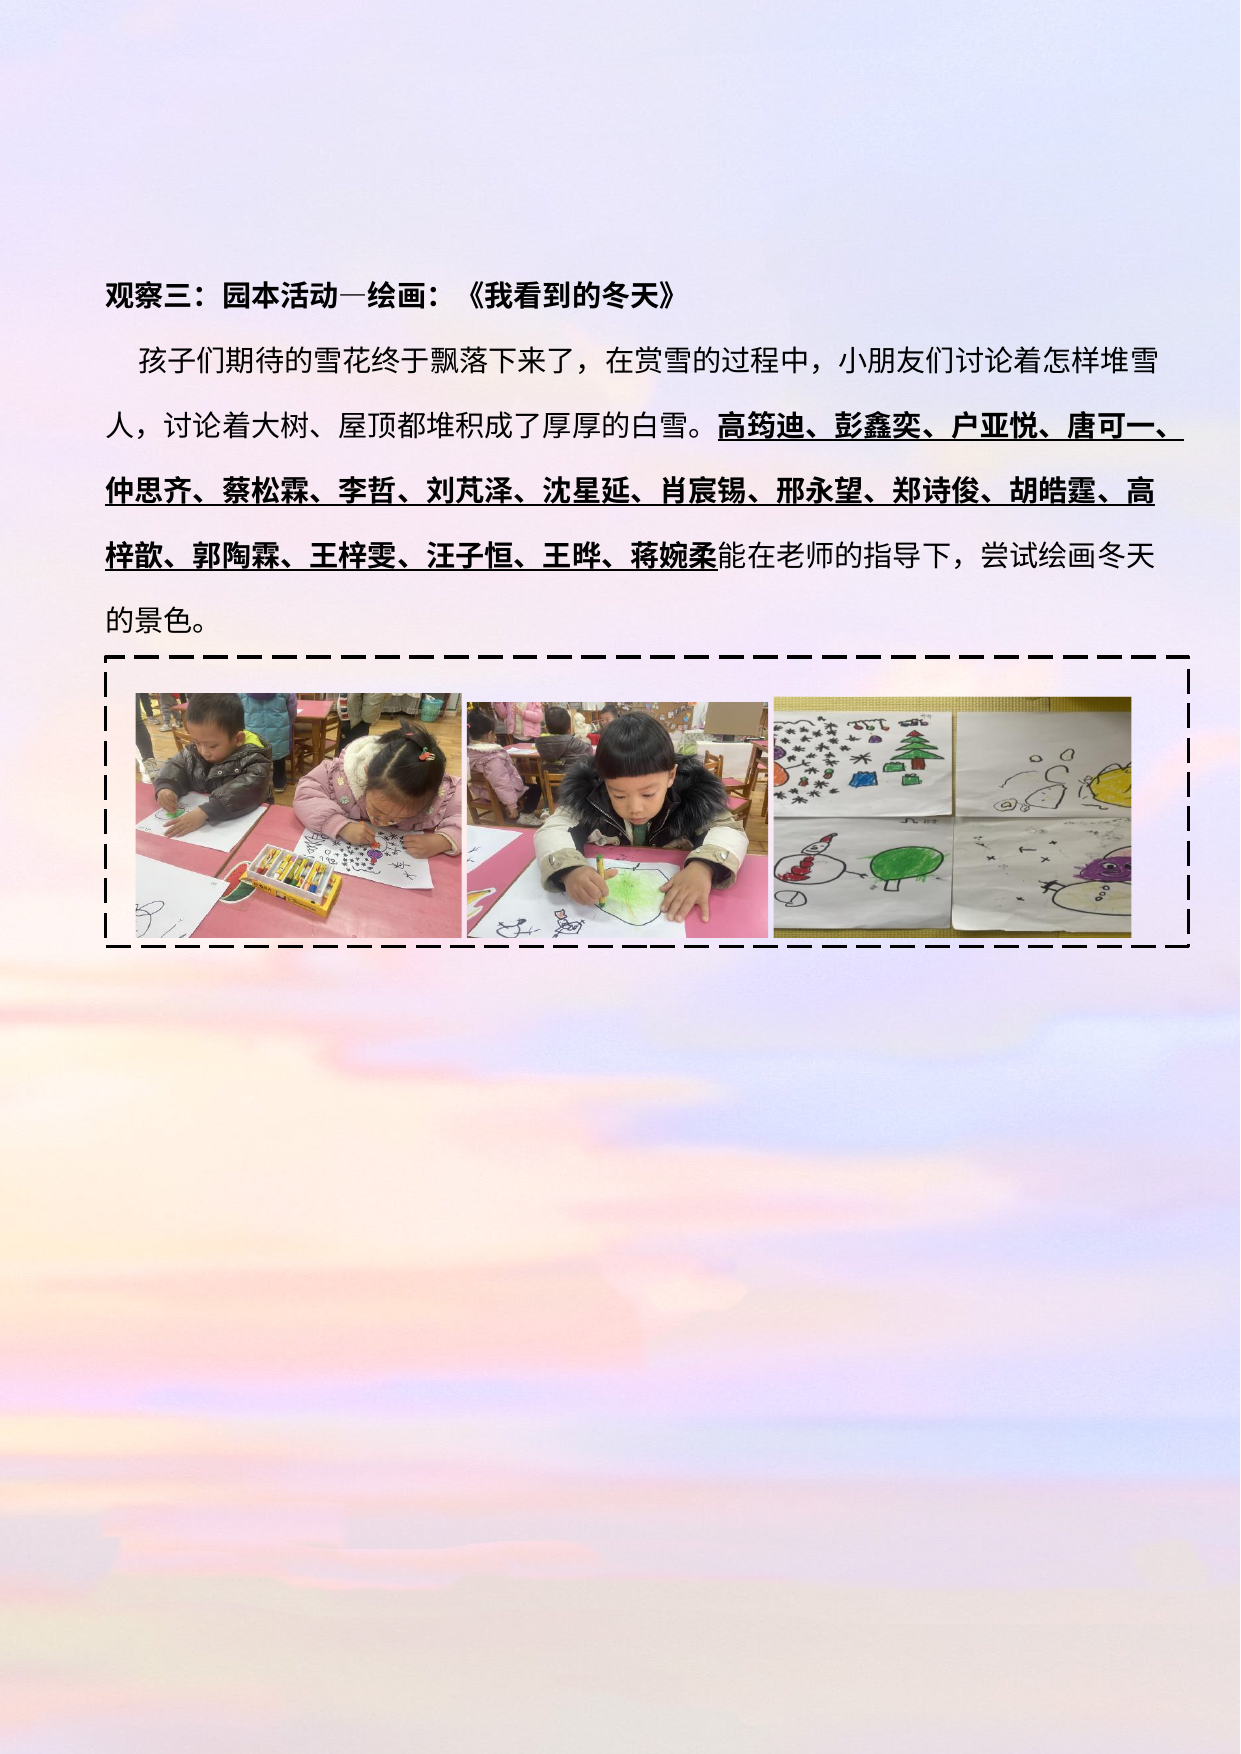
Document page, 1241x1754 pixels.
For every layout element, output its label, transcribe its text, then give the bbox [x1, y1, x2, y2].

picture [0, 0, 1241, 1754]
text 观察三：园本活动—绘画：《我看到的冬天》 [105, 261, 1171, 326]
text 孩子们期待的雪花终于飘落下来了，在赏雪的过程中，小朋友们讨论着怎样堆雪人，讨论着大树、屋顶都堆积成了厚厚的白雪。高筠迪、彭鑫奕、户亚悦、唐可一、仲思齐、蔡松霖、李哲、刘芃泽、沈星延、肖宸锡、邢永望、郑诗俊、胡皓霆、高梓歆、郭陶霖、王梓雯、汪子恒、王晔、蒋婉柔能在老师的指导下，尝试绘画冬天的景色。 [105, 326, 1171, 651]
